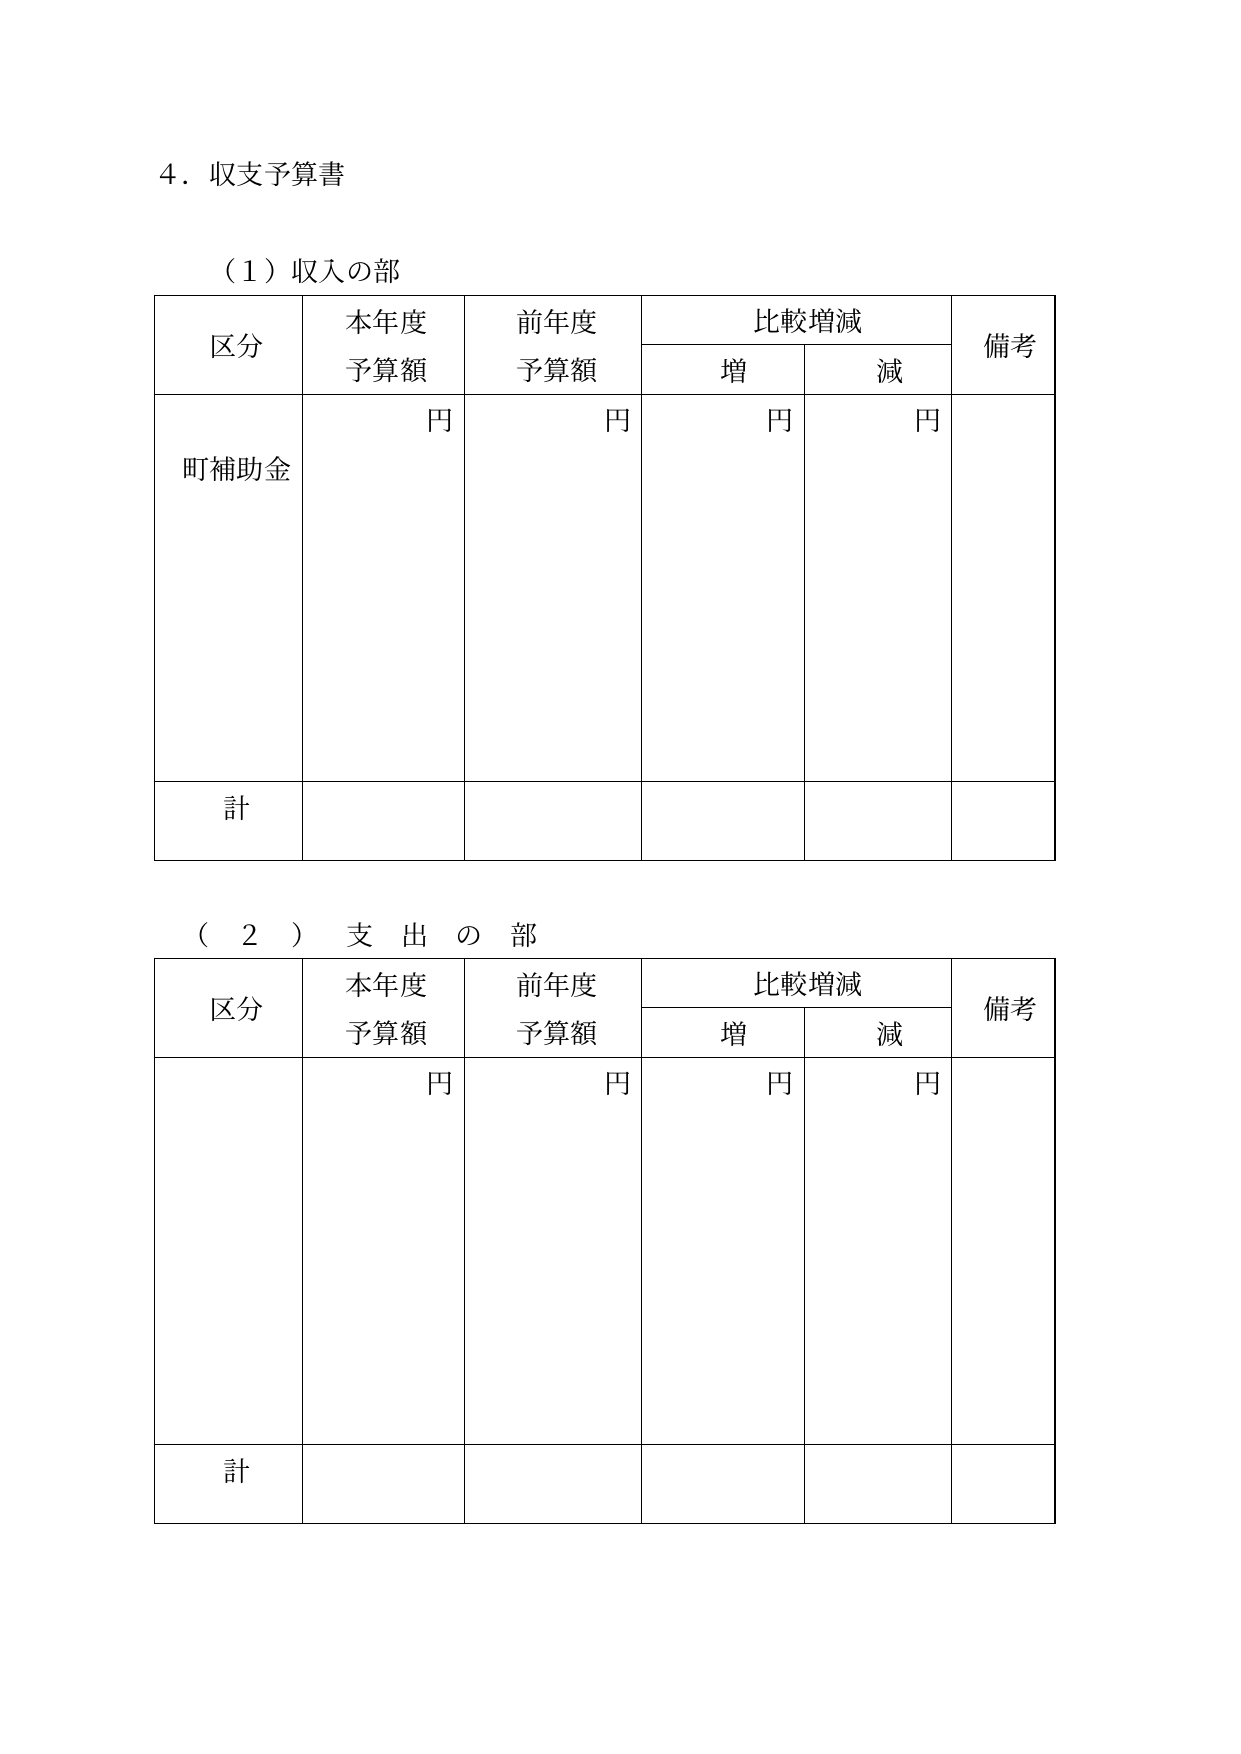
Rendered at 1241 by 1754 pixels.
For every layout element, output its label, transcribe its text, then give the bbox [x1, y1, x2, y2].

table_cell [642, 1445, 804, 1523]
table_cell 円 [303, 395, 464, 781]
table_cell [642, 782, 804, 859]
table_cell 計 [155, 782, 302, 859]
table_header 比較増減 [642, 296, 951, 344]
table_cell 町補助金 [155, 395, 302, 781]
table_cell 計 [155, 1445, 302, 1523]
table_header 前年度 予算額 [465, 296, 641, 394]
text （１）収入の部 [154, 246, 1086, 294]
text （２）支出の部 [154, 909, 1086, 958]
table_header 本年度 予算額 [303, 959, 464, 1057]
table_header 本年度 予算額 [303, 296, 464, 394]
table_cell [155, 1058, 302, 1444]
table_cell [465, 1445, 641, 1523]
table_cell [952, 1445, 1054, 1523]
table_cell [303, 1445, 464, 1523]
table_cell 減 [805, 1008, 951, 1057]
table_header 比較増減 [642, 959, 951, 1007]
table_header 区分 [155, 296, 302, 394]
text ４．収支予算書 [154, 149, 1086, 197]
table_header 区分 [155, 959, 302, 1057]
table_header 前年度 予算額 [465, 959, 641, 1057]
table_cell 円 [805, 1058, 951, 1444]
table_cell [805, 782, 951, 859]
table_cell 減 [805, 345, 951, 394]
table_cell [952, 395, 1054, 781]
table_cell 円 [303, 1058, 464, 1444]
table_cell 円 [465, 395, 641, 781]
table_cell 円 [642, 395, 804, 781]
table_cell [805, 1445, 951, 1523]
table_header 備考 [952, 959, 1054, 1057]
table_cell [952, 1058, 1054, 1444]
table_cell [303, 782, 464, 859]
table_header 備考 [952, 296, 1054, 394]
table_cell 円 [465, 1058, 641, 1444]
table_cell 円 [642, 1058, 804, 1444]
table_cell 円 [805, 395, 951, 781]
table_cell 増 [642, 1008, 804, 1057]
table_cell [465, 782, 641, 859]
table_cell [952, 782, 1054, 859]
table_cell 増 [642, 345, 804, 394]
